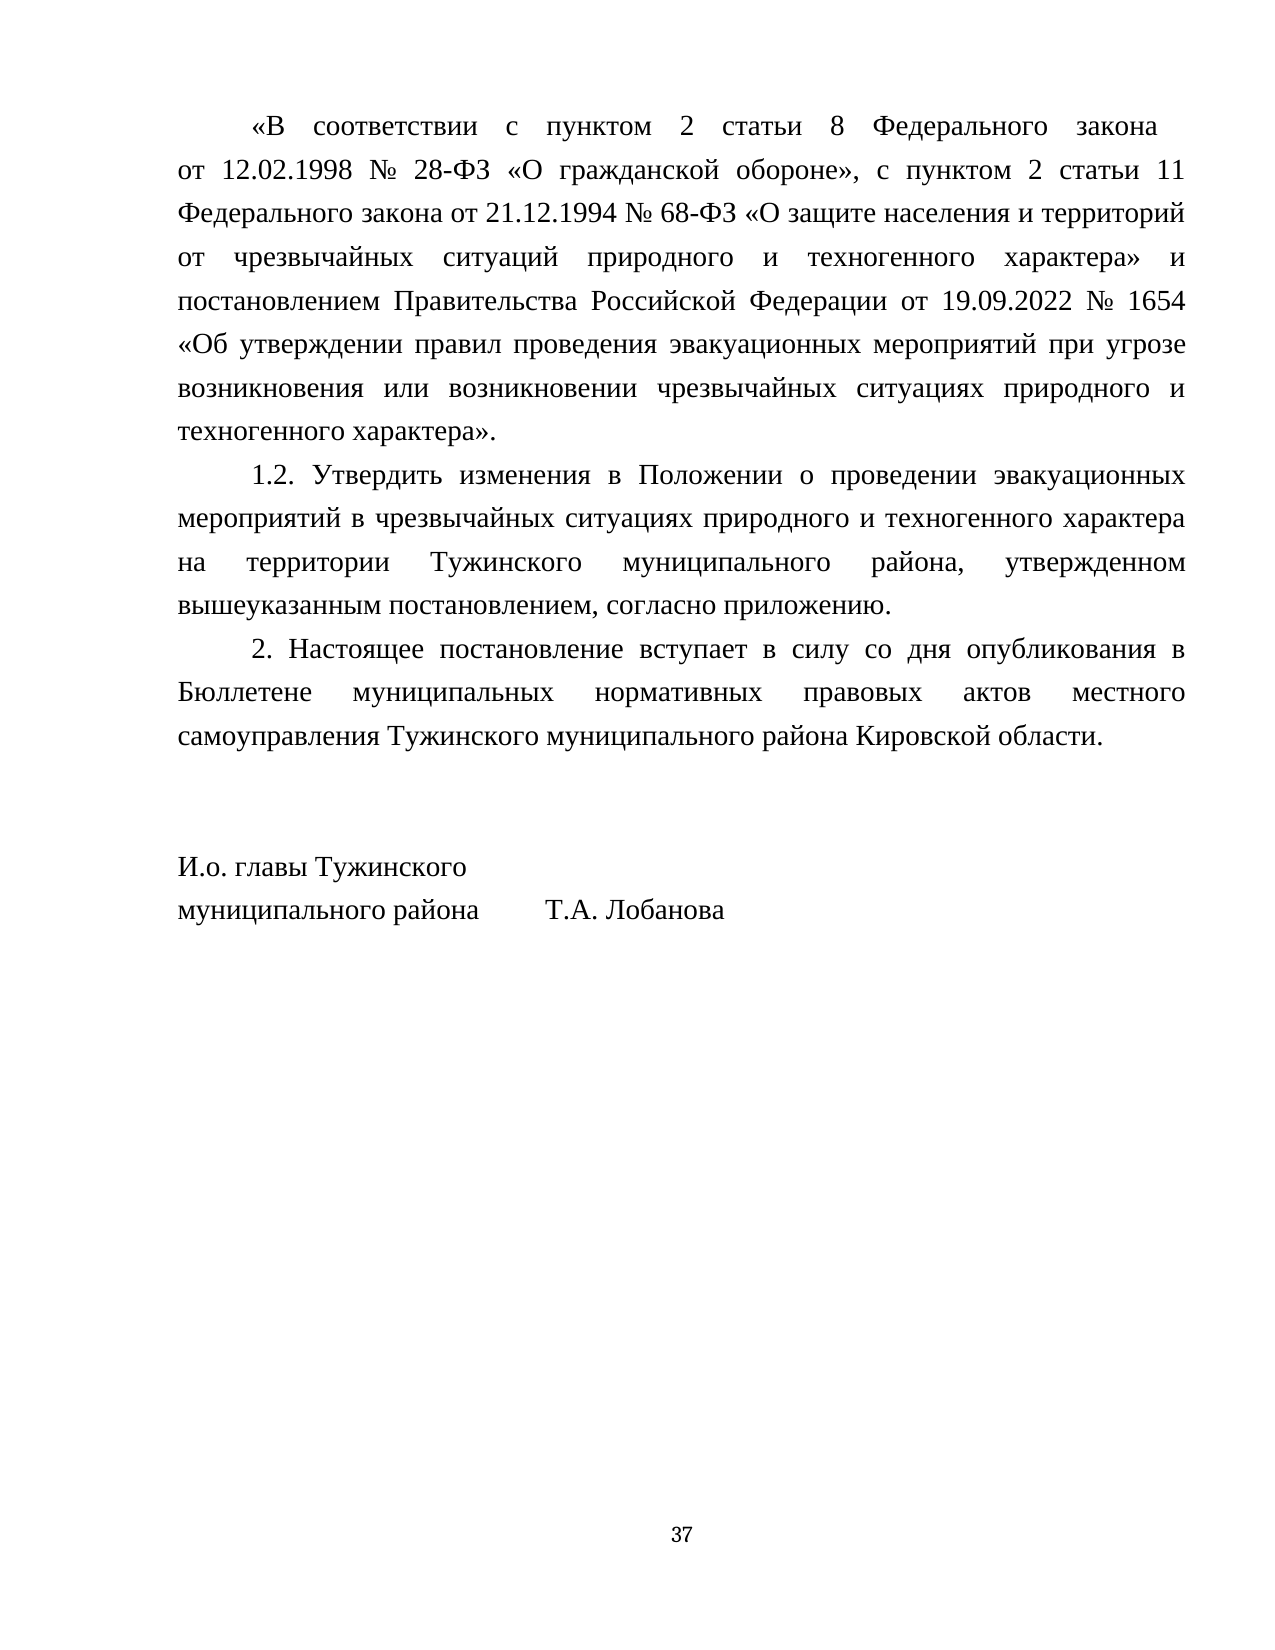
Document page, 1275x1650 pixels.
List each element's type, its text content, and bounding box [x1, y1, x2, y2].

text муниципального района Т.А. Лобанова [177, 892, 1186, 926]
text «В соответствии с пунктом 2 статьи 8 Федерального закона от 12.02.1998 № 28-ФЗ «О гражданской обороне», с пунктом 2 статьи 11 Федерального закона от 21.12.1994 № 68-ФЗ «О защите населения и территорий от чрезвычайных ситуаций природного и техногенного характера» и постановлением Правительства Российской Федерации от 19.09.2022 № 1654 «Об утверждении правил проведения эвакуационных мероприятий при угрозе возникновения или возникновении чрезвычайных ситуациях природного и техногенного характера». [177, 108, 1186, 447]
text 1.2. Утвердить изменения в Положении о проведении эвакуационных мероприятий в чрезвычайных ситуациях природного и техногенного характера на территории Тужинского муниципального района, утвержденном вышеуказанным постановлением, согласно приложению. [177, 457, 1186, 621]
text И.о. главы Тужинского [177, 849, 1186, 882]
text 2. Настоящее постановление вступает в силу со дня опубликования в Бюллетене муниципальных нормативных правовых актов местного самоуправления Тужинского муниципального района Кировской области. [177, 631, 1186, 752]
